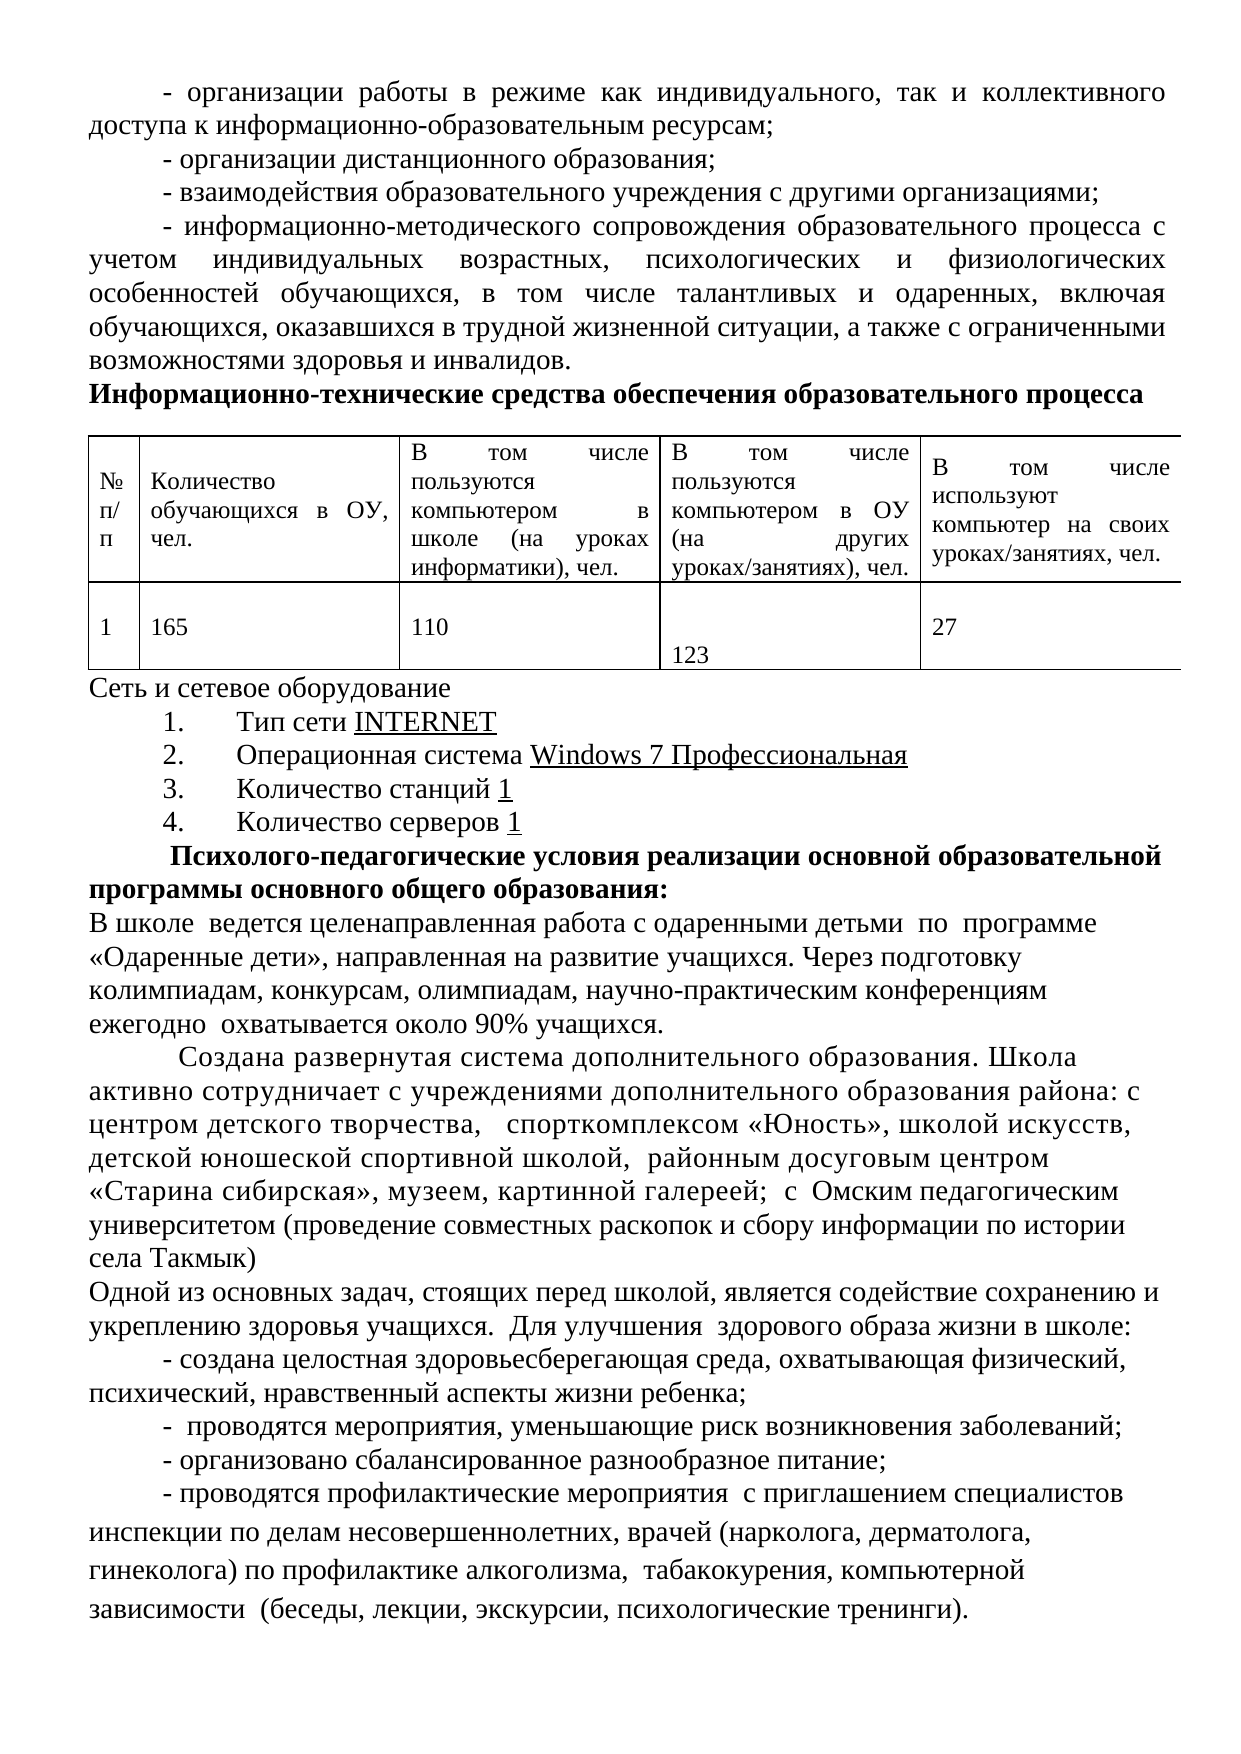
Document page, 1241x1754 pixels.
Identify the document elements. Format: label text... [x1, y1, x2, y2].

list Количество станций 1 [89, 771, 1167, 804]
text Сеть и сетевое оборудование [89, 670, 1167, 704]
table_cell 123 [661, 583, 920, 669]
text Создана развернутая система дополнительного образования. Школа активно сотрудничает с учреждениями дополнительного образования района: с центром детского творчества, спорткомплексом «Юность», школой искусств, детской юношеской спортивной школой, районным досуговым центром «Старина сибирская», музеем, картинной галереей; с Омским педагогическим университетом (проведение совместных раскопок и сбору информации по истории села Такмык) [89, 1039, 1167, 1274]
text - проводятся мероприятия, уменьшающие риск возникновения заболеваний; [89, 1408, 1167, 1442]
table_cell 110 [400, 583, 659, 669]
list Тип сети INTERNET [89, 704, 1167, 737]
text Информационно-технические средства обеспечения образовательного процесса [89, 376, 1167, 409]
text - организации дистанционного образования; [89, 141, 1167, 174]
table_header В том числе пользуются компьютером в ОУ (на других уроках/занятиях), чел. [661, 437, 920, 581]
text - взаимодействия образовательного учреждения с другими организациями; [89, 174, 1167, 208]
table_header Количество обучающихся в ОУ, чел. [140, 437, 399, 581]
table_header № п/п [89, 437, 139, 581]
text В школе ведется целенаправленная работа с одаренными детьми по программе «Одаренные дети», направленная на развитие учащихся. Через подготовку колимпиадам, конкурсам, олимпиадам, научно-практическим конференциям ежегодно охватывается около 90% учащихся. [89, 905, 1167, 1039]
table_cell 165 [140, 583, 399, 669]
text - создана целостная здоровьесберегающая среда, охватывающая физический, психический, нравственный аспекты жизни ребенка; [89, 1341, 1167, 1408]
text Одной из основных задач, стоящих перед школой, является содействие сохранению и укреплению здоровья учащихся. Для улучшения здорового образа жизни в школе: [89, 1274, 1167, 1341]
text - проводятся профилактические мероприятия с приглашением специалистов инспекции по делам несовершеннолетних, врачей (нарколога, дерматолога, гинеколога) по профилактике алкоголизма, табакокурения, компьютерной зависимости (беседы, лекции, экскурсии, психологические тренинги). [89, 1475, 1167, 1624]
table_cell 1 [89, 583, 139, 669]
table_header В том числе пользуются компьютером в школе (на уроках информатики), чел. [400, 437, 659, 581]
text - информационно-методического сопровождения образовательного процесса с учетом индивидуальных возрастных, психологических и физиологических особенностей обучающихся, в том числе талантливых и одаренных, включая обучающихся, оказавшихся в трудной жизненной ситуации, а также с ограниченными возможностями здоровья и инвалидов. [89, 208, 1167, 376]
text Психолого-педагогические условия реализации основной образовательной программы основного общего образования: [89, 838, 1167, 905]
text - организации работы в режиме как индивидуального, так и коллективного доступа к информационно-образовательным ресурсам; [89, 74, 1167, 141]
text - организовано сбалансированное разнообразное питание; [89, 1442, 1167, 1475]
table_cell 27 [921, 583, 1181, 669]
list Количество серверов 1 [89, 804, 1167, 838]
table_header В том числе используют компьютер на своих уроках/занятиях, чел. [921, 437, 1181, 581]
list Операционная система Windows 7 Профессиональная [89, 737, 1167, 771]
